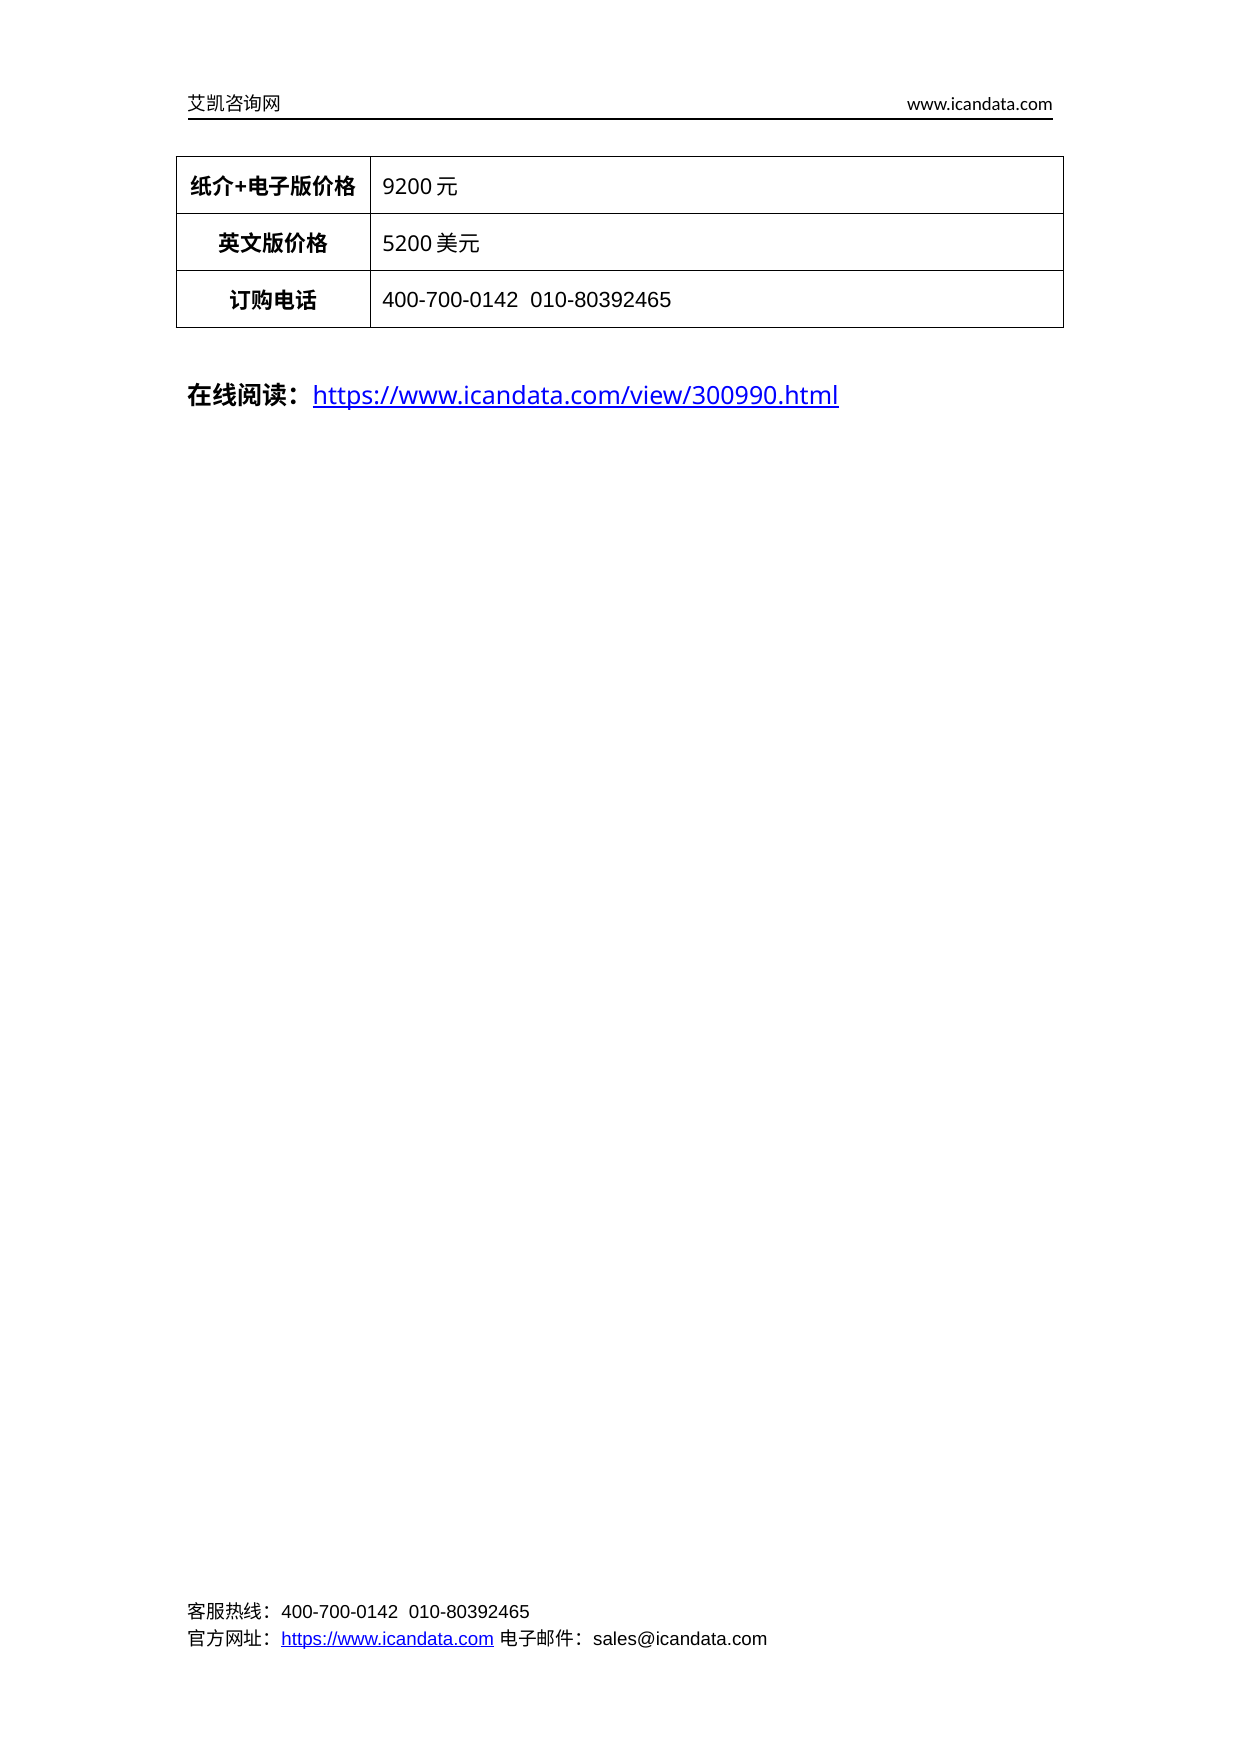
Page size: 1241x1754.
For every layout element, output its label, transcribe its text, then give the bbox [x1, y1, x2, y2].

text 在线阅读：https://www.icandata.com/view/300990.html [187, 361, 1053, 426]
table_cell 9200元 [371, 157, 1063, 213]
table_cell 纸介+电子版价格 [177, 157, 370, 213]
table_cell 5200美元 [371, 214, 1063, 270]
table_cell 英文版价格 [177, 214, 370, 270]
table_cell 400-700-0142 010-80392465 [371, 271, 1063, 327]
table_cell 订购电话 [177, 271, 370, 327]
